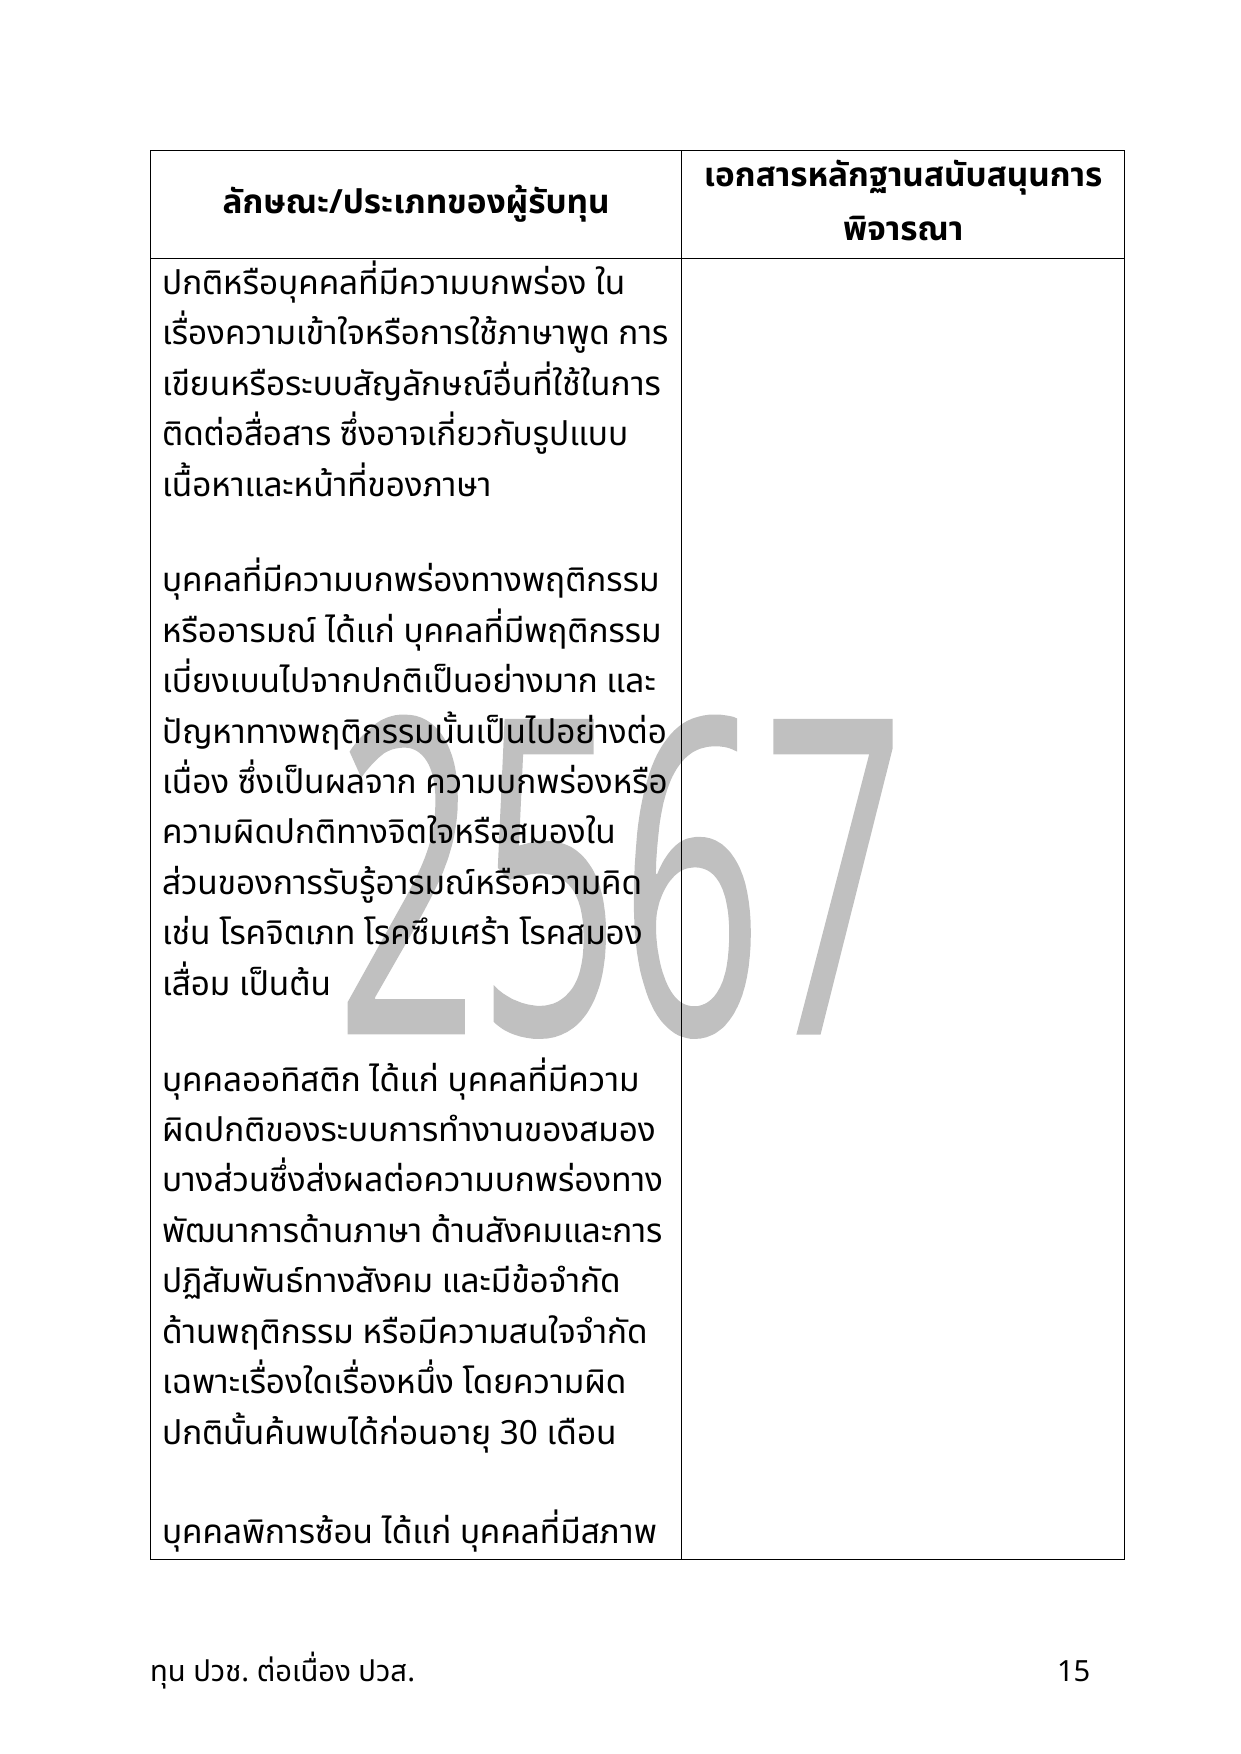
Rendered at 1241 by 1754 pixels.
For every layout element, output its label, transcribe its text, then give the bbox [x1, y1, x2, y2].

table_header เอกสารหลักฐานสนับสนุนการพิจารณา [682, 151, 1124, 258]
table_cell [151, 259, 681, 1558]
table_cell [682, 259, 1124, 1558]
table_header ลักษณะ/ประเภทของผู้รับทุน [151, 151, 681, 258]
